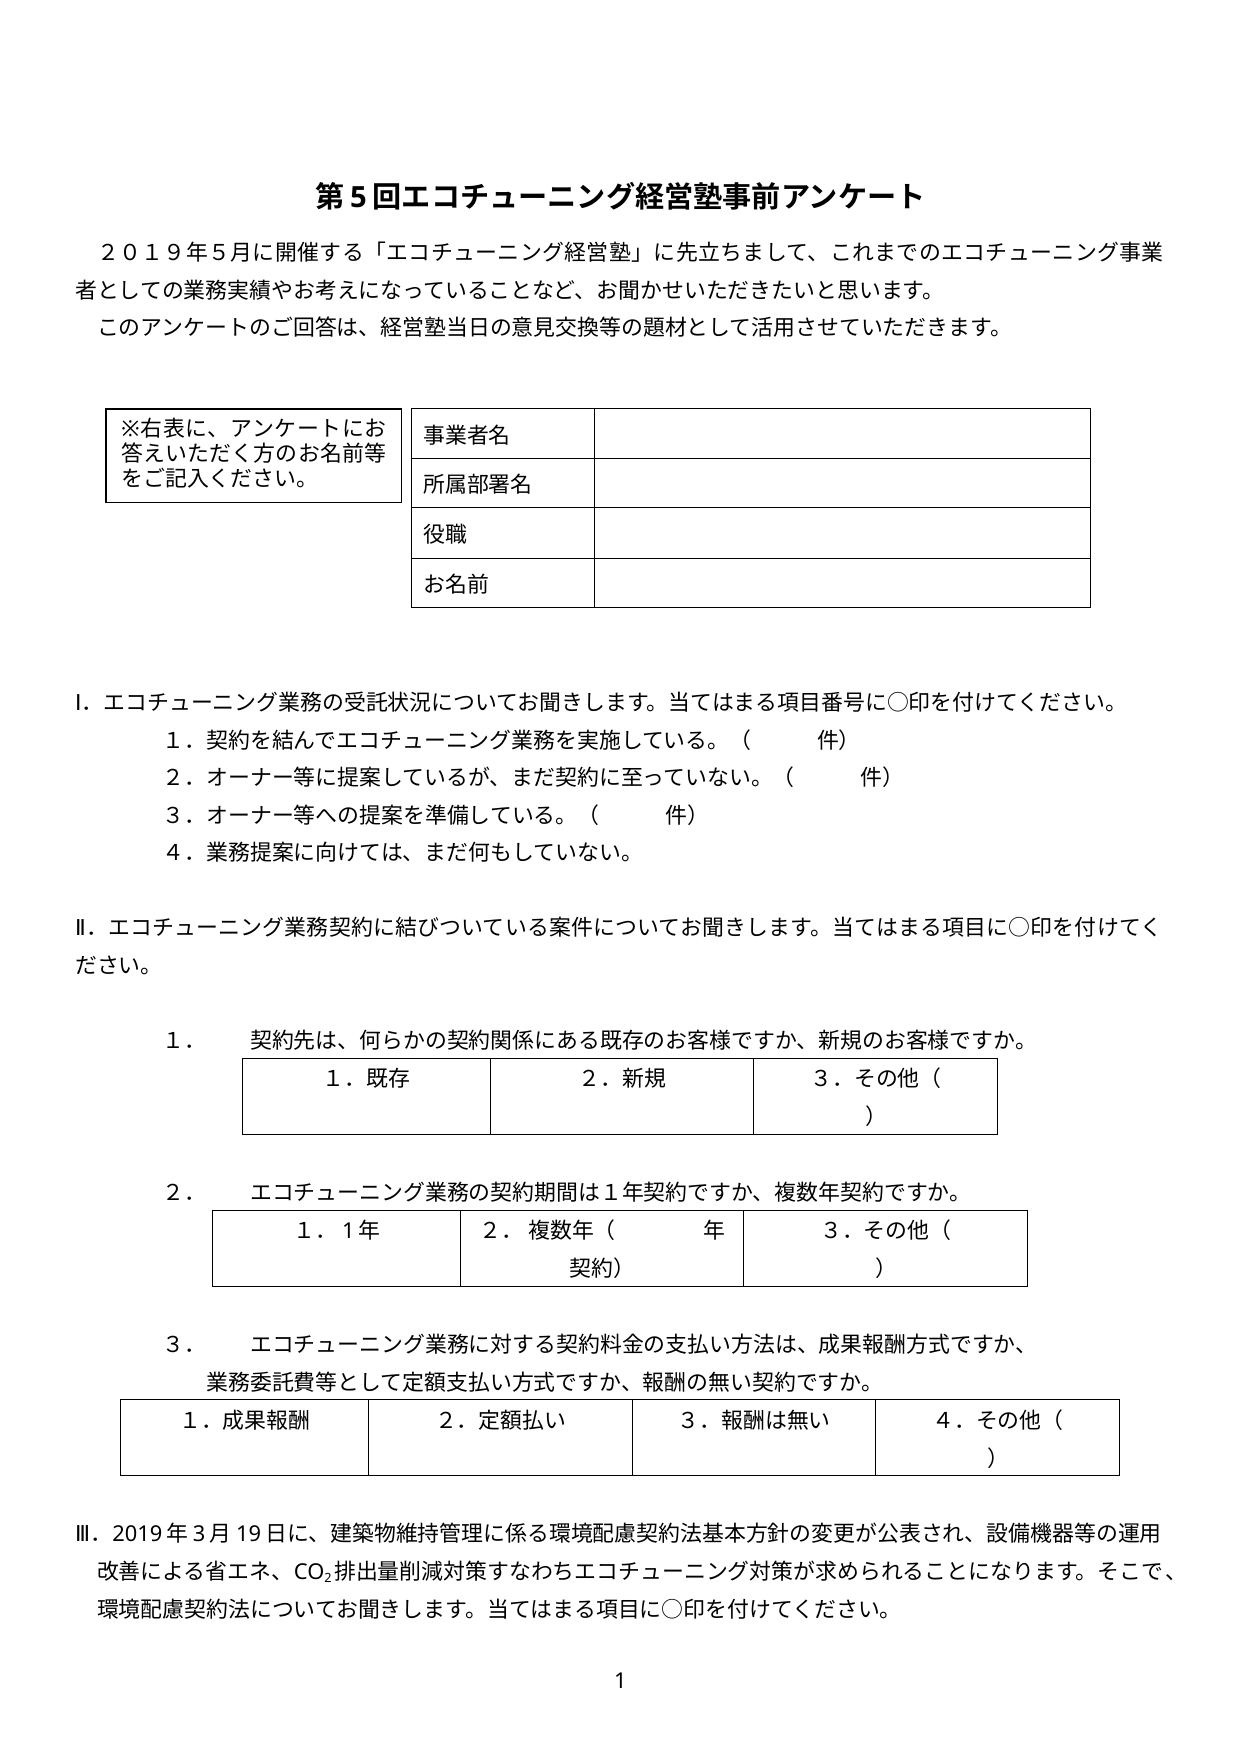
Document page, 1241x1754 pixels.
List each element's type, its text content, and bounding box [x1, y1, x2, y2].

text ２０１９年５月に開催する「エコチューニング経営塾」に先立ちまして、これまでのエコチューニング事業者としての業務実績やお考えになっていることなど、お聞かせいただきたいと思います。 [75, 232, 1165, 307]
table_cell [595, 459, 1090, 507]
list エコチューニング業務に対する契約料金の支払い方法は、成果報酬方式ですか、 [162, 1324, 1165, 1362]
text ２．オーナー等に提案しているが、まだ契約に至っていない。（ 件） [75, 757, 1165, 795]
table_header [595, 409, 1090, 458]
table_header 事業者名 [412, 409, 594, 458]
table_header ２． 複数年（ 年契約） [461, 1211, 743, 1286]
text Ⅲ．2019年3月19日に、建築物維持管理に係る環境配慮契約法基本方針の変更が公表され、設備機器等の運用改善による省エネ、CO2排出量削減対策すなわちエコチューニング対策が求められることになります。そこで、環境配慮契約法についてお聞きします。当てはまる項目に○印を付けてください。 [75, 1514, 1165, 1626]
text ３．オーナー等への提案を準備している。（ 件） [75, 795, 1165, 832]
table_header ４．その他（ ） [876, 1400, 1119, 1475]
table_header １．既存 [243, 1059, 490, 1133]
table_cell お名前 [412, 559, 594, 607]
table_cell [595, 559, 1090, 607]
table_header ３．その他（ ） [744, 1211, 1027, 1286]
list 業務委託費等として定額支払い方式ですか、報酬の無い契約ですか。 [206, 1362, 1165, 1399]
table_cell [595, 508, 1090, 558]
table_header ２．定額払い [369, 1400, 632, 1475]
text Ⅰ．エコチューニング業務の受託状況についてお聞きします。当てはまる項目番号に○印を付けてください。 [75, 682, 1165, 720]
text ４．業務提案に向けては、まだ何もしていない。 [75, 832, 1165, 870]
text 第5回エコチューニング経営塾事前アンケート [75, 157, 1165, 232]
list エコチューニング業務の契約期間は１年契約ですか、複数年契約ですか。 [162, 1172, 1165, 1209]
text このアンケートのご回答は、経営塾当日の意見交換等の題材として活用させていただきます。 [75, 307, 1165, 345]
table_header ３．その他（ ） [754, 1059, 997, 1133]
text １．契約を結んでエコチューニング業務を実施している。（ 件） [75, 720, 1165, 757]
table_header ２．新規 [491, 1059, 753, 1133]
list 契約先は、何らかの契約関係にある既存のお客様ですか、新規のお客様ですか。 [162, 1020, 1165, 1057]
table_header １． 1年 [213, 1211, 460, 1286]
table_header ３．報酬は無い [633, 1400, 875, 1475]
table_cell 所属部署名 [412, 459, 594, 507]
table_header １．成果報酬 [121, 1400, 368, 1475]
text Ⅱ．エコチューニング業務契約に結びついている案件についてお聞きします。当てはまる項目に○印を付けてください。 [75, 907, 1165, 982]
table_cell 役職 [412, 508, 594, 558]
